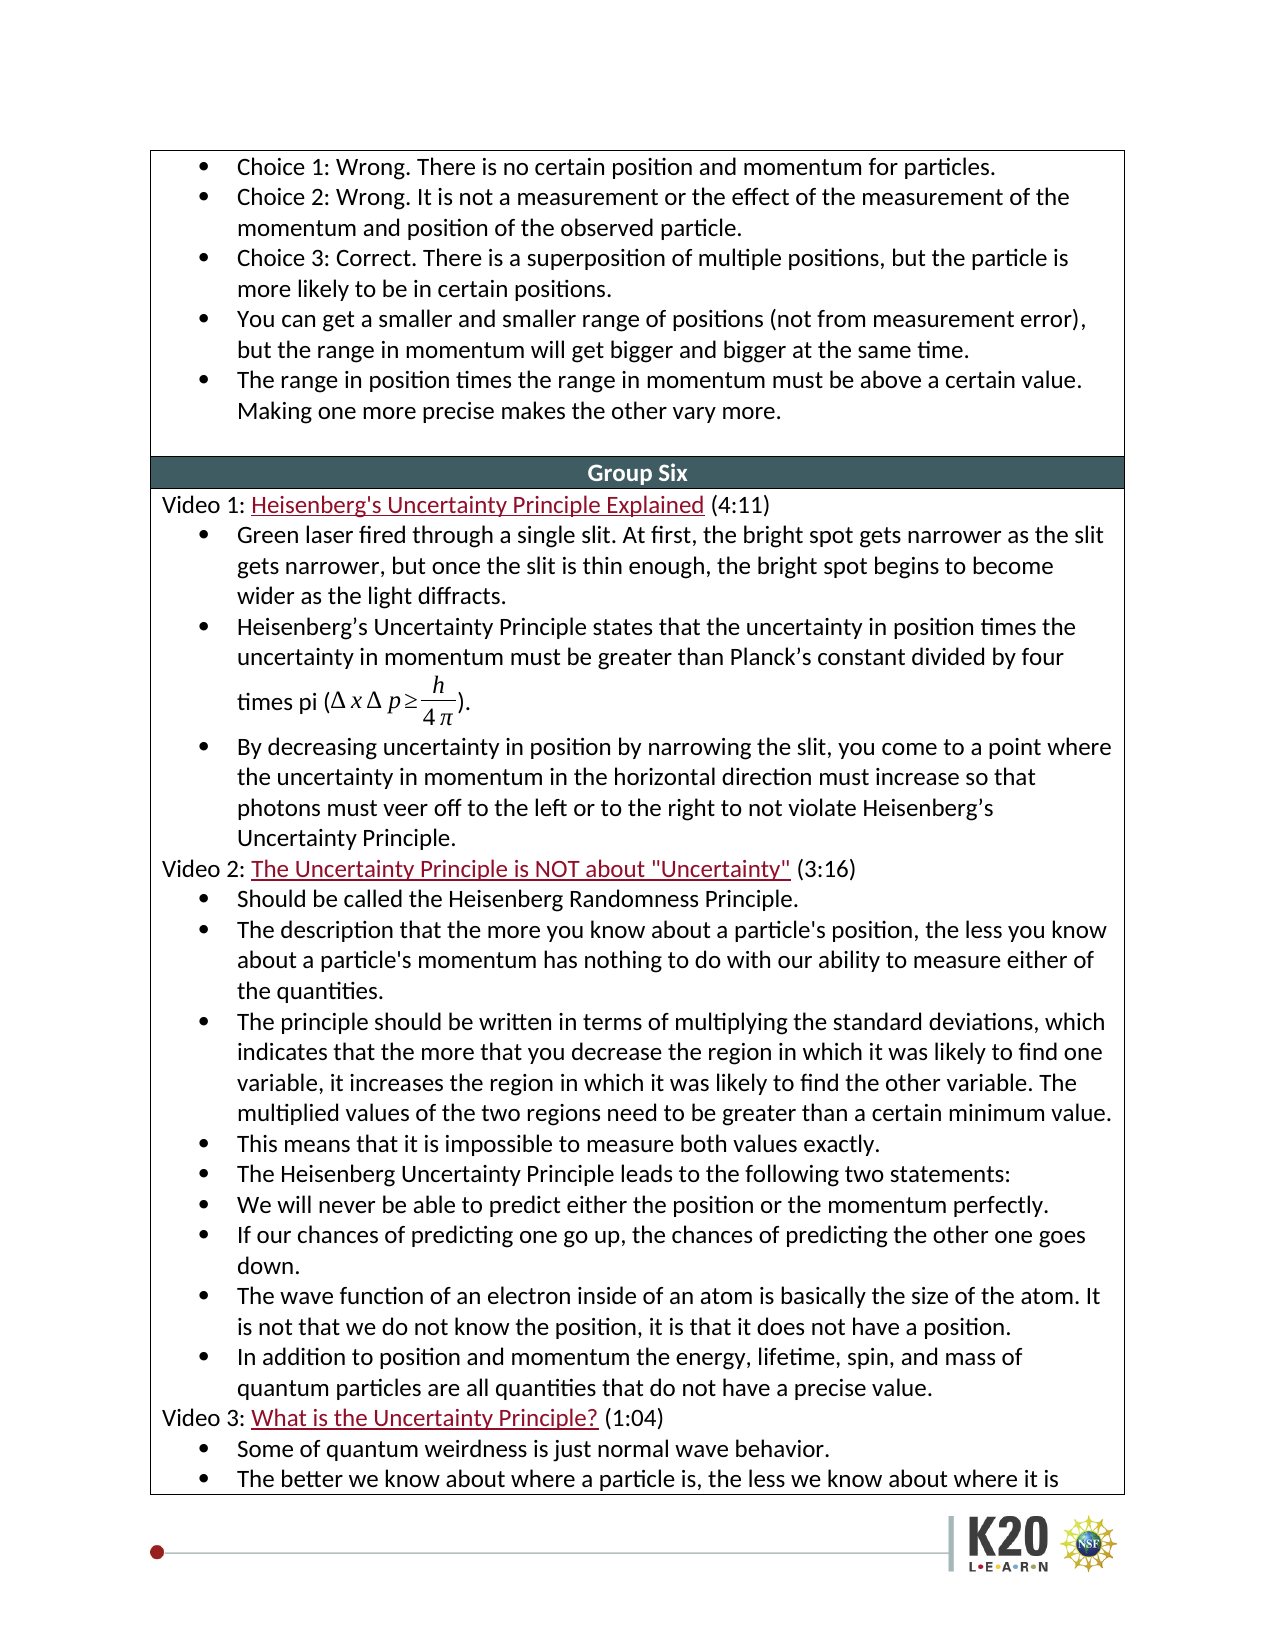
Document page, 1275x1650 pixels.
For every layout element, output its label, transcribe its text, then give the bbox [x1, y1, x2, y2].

picture [150, 1512, 1125, 1575]
table_cell Group Six [151, 457, 1124, 488]
